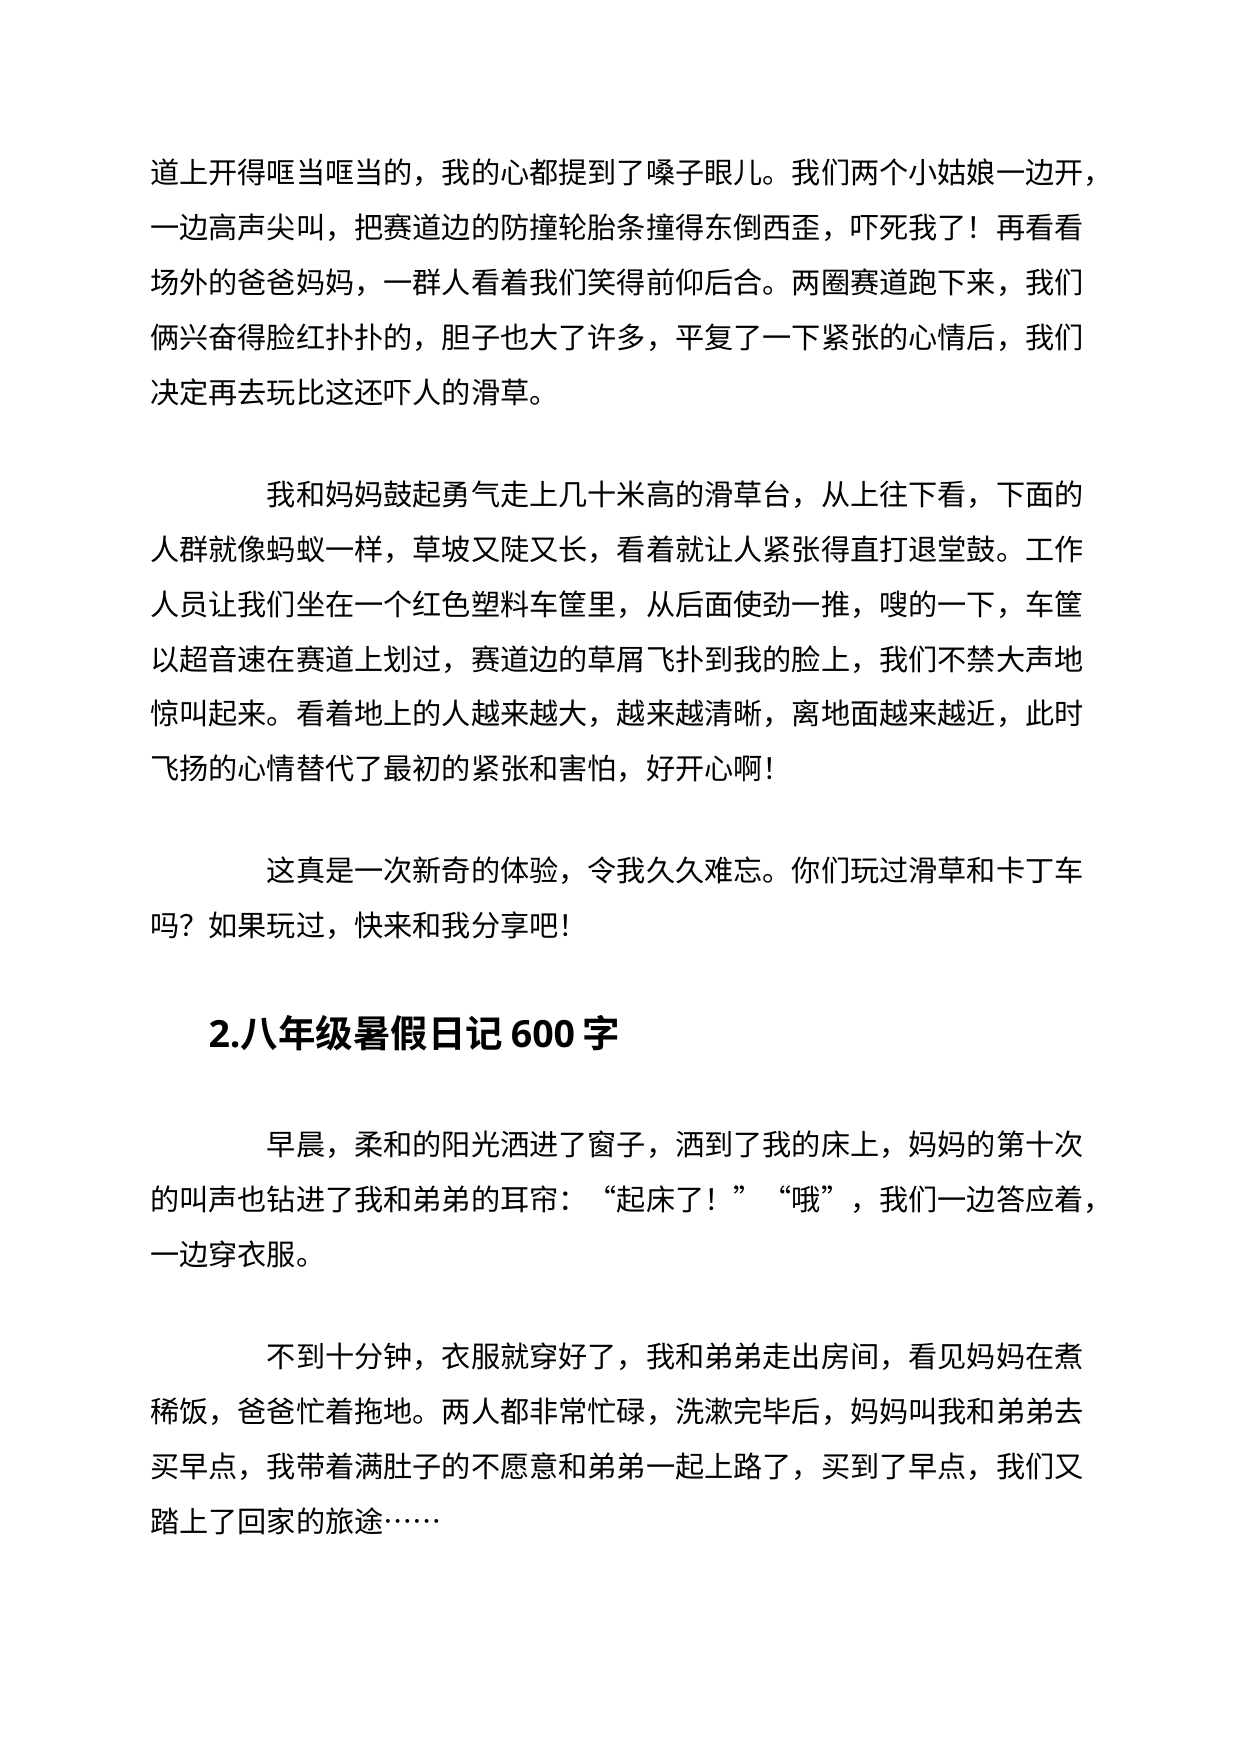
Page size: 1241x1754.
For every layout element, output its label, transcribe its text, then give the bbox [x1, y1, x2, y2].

text 早晨，柔和的阳光洒进了窗子，洒到了我的床上，妈妈的第十次的叫声也钻进了我和弟弟的耳帘：“起床了！”“哦”，我们一边答应着，一边穿衣服。 [150, 1122, 1090, 1274]
text 2.八年级暑假日记600字 [150, 1004, 1090, 1059]
text 这真是一次新奇的体验，令我久久难忘。你们玩过滑草和卡丁车吗？如果玩过，快来和我分享吧！ [150, 848, 1090, 945]
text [150, 150, 1090, 412]
text 我和妈妈鼓起勇气走上几十米高的滑草台，从上往下看，下面的人群就像蚂蚁一样，草坡又陡又长，看着就让人紧张得直打退堂鼓。工作人员让我们坐在一个红色塑料车筐里，从后面使劲一推，嗖的一下，车筐以超音速在赛道上划过，赛道边的草屑飞扑到我的脸上，我们不禁大声地惊叫起来。看着地上的人越来越大，越来越清晰，离地面越来越近，此时飞扬的心情替代了最初的紧张和害怕，好开心啊！ [150, 471, 1090, 788]
text 不到十分钟，衣服就穿好了，我和弟弟走出房间，看见妈妈在煮稀饭，爸爸忙着拖地。两人都非常忙碌，洗漱完毕后，妈妈叫我和弟弟去买早点，我带着满肚子的不愿意和弟弟一起上路了，买到了早点，我们又踏上了回家的旅途…… [150, 1333, 1090, 1540]
